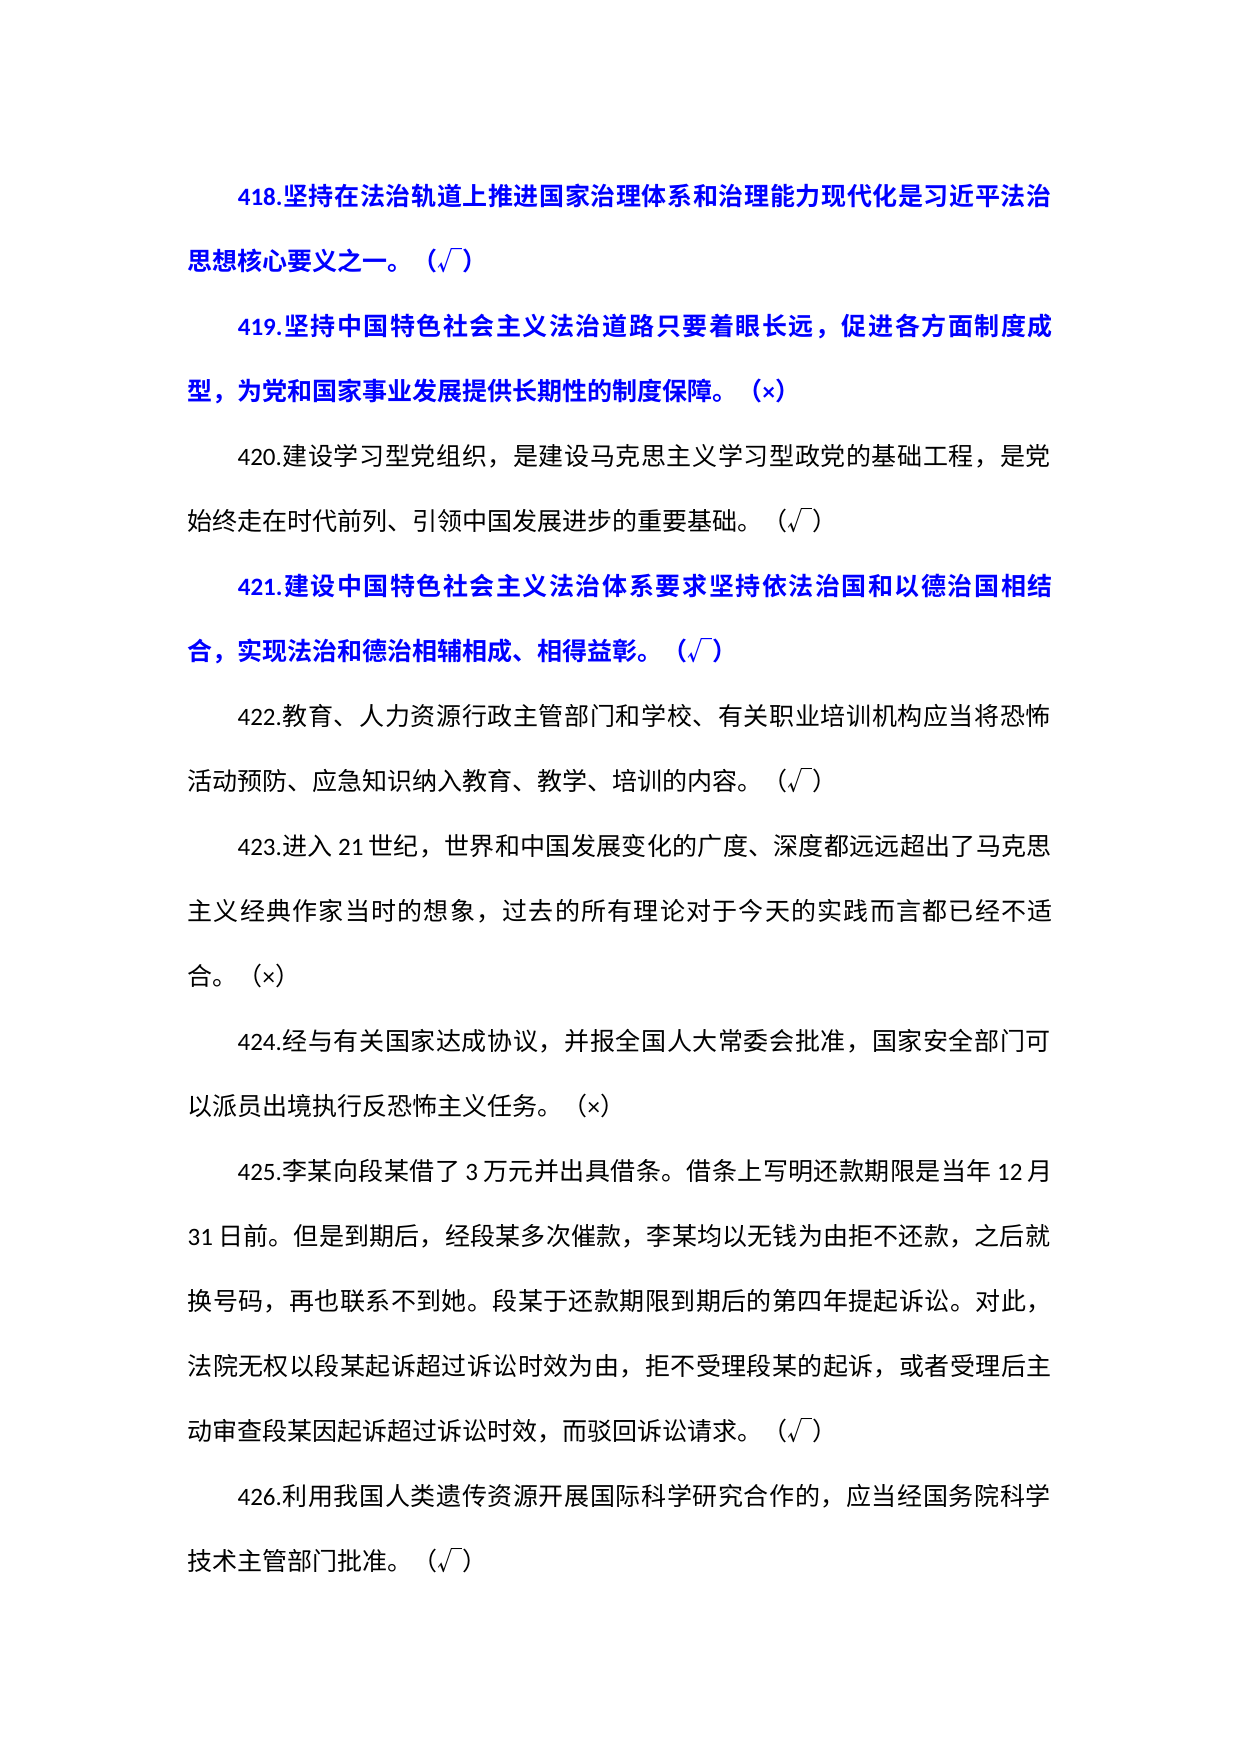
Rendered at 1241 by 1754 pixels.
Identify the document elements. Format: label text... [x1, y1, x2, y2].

text 422.教育、人力资源行政主管部门和学校、有关职业培训机构应当将恐怖活动预防、应急知识纳入教育、教学、培训的内容。（√） [187, 682, 1053, 812]
text 425.李某向段某借了3万元并出具借条。借条上写明还款期限是当年12月31日前。但是到期后，经段某多次催款，李某均以无钱为由拒不还款，之后就换号码，再也联系不到她。段某于还款期限到期后的第四年提起诉讼。对此，法院无权以段某起诉超过诉讼时效为由，拒不受理段某的起诉，或者受理后主动审查段某因起诉超过诉讼时效，而驳回诉讼请求。（√） [187, 1137, 1053, 1462]
text 418.坚持在法治轨道上推进国家治理体系和治理能力现代化是习近平法治思想核心要义之一。（√） [187, 162, 1053, 292]
text 424.经与有关国家达成协议，并报全国人大常委会批准，国家安全部门可以派员出境执行反恐怖主义任务。（×） [187, 1007, 1053, 1137]
text 423.进入21世纪，世界和中国发展变化的广度、深度都远远超出了马克思主义经典作家当时的想象，过去的所有理论对于今天的实践而言都已经不适合。（×） [187, 812, 1053, 1007]
text 426.利用我国人类遗传资源开展国际科学研究合作的，应当经国务院科学技术主管部门批准。（√） [187, 1462, 1053, 1592]
text 420.建设学习型党组织，是建设马克思主义学习型政党的基础工程，是党始终走在时代前列、引领中国发展进步的重要基础。（√） [187, 422, 1053, 552]
text 419.坚持中国特色社会主义法治道路只要着眼长远，促进各方面制度成型，为党和国家事业发展提供长期性的制度保障。（×） [187, 292, 1053, 422]
text 421.建设中国特色社会主义法治体系要求坚持依法治国和以德治国相结合，实现法治和德治相辅相成、相得益彰。（√） [187, 552, 1053, 682]
